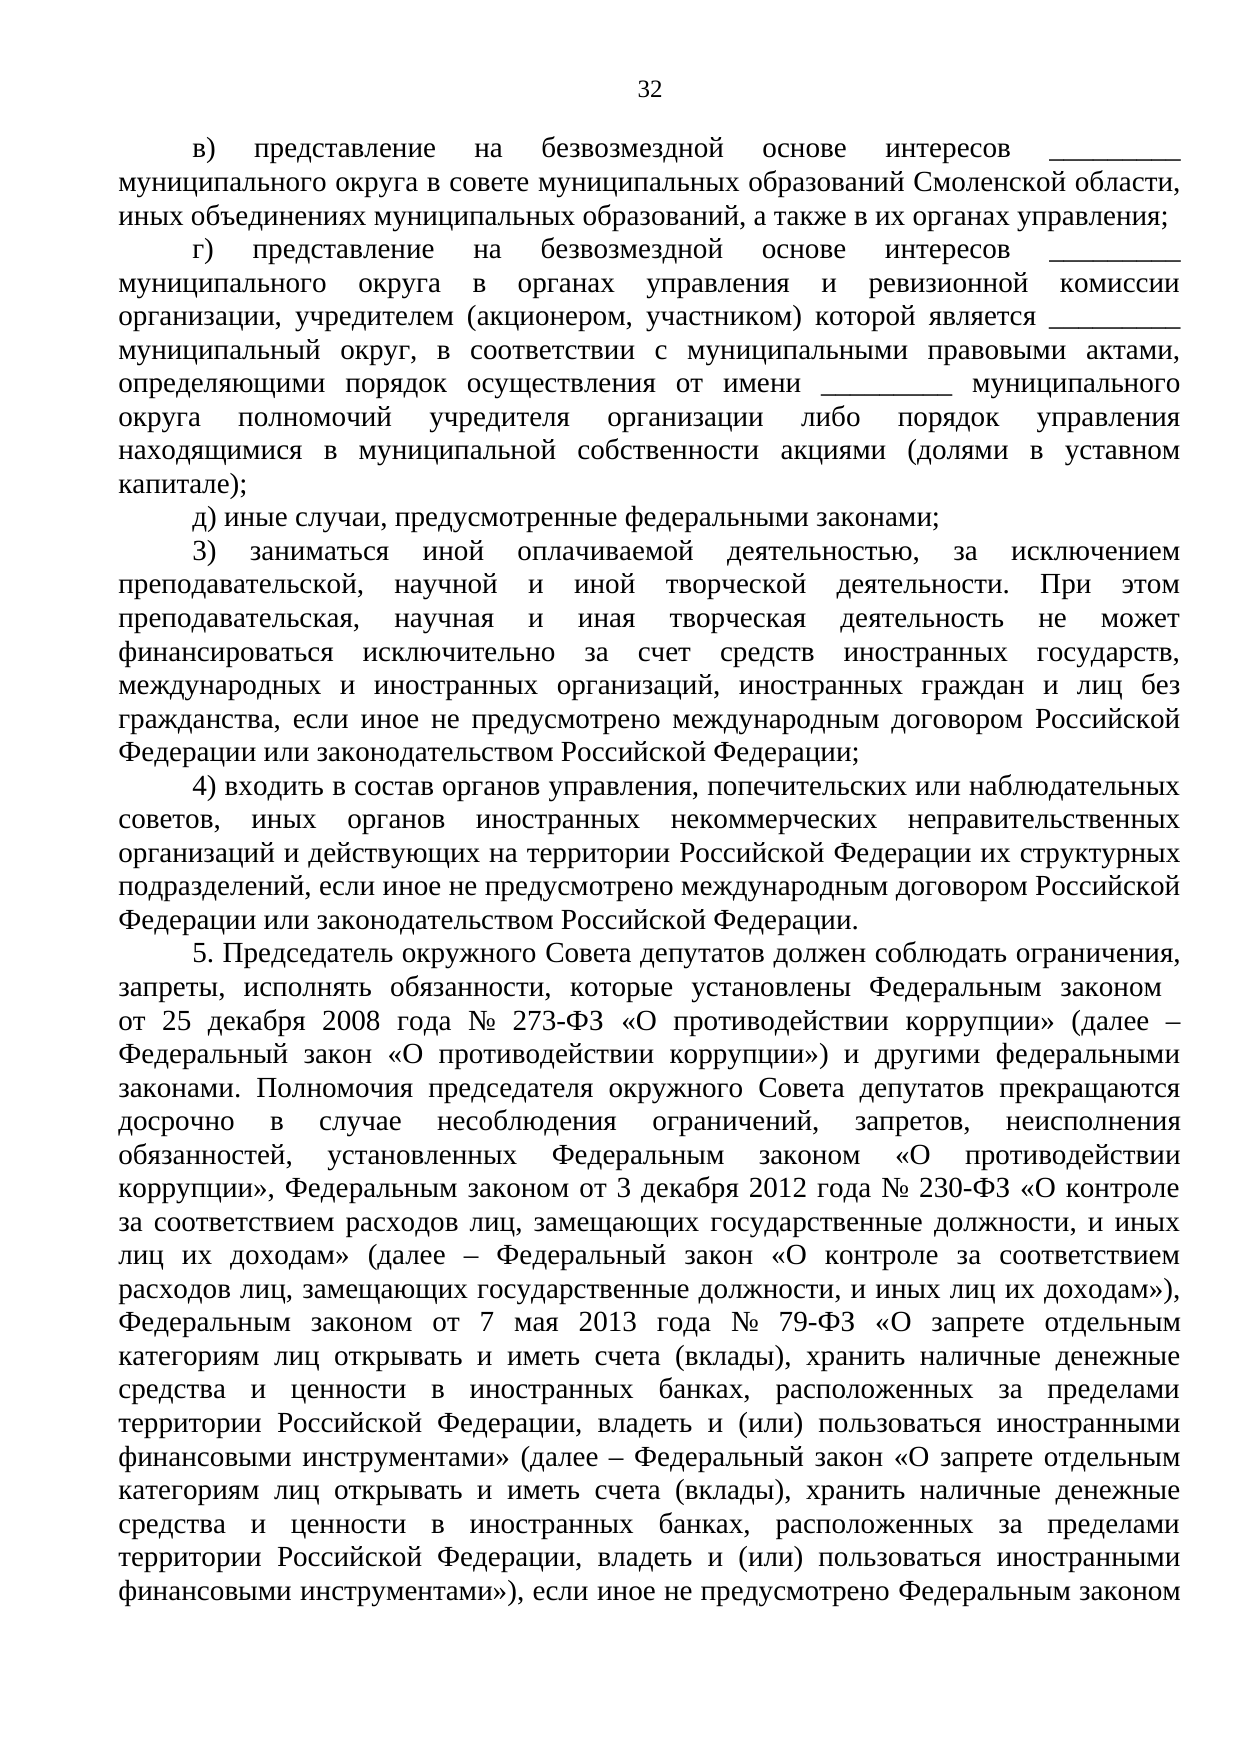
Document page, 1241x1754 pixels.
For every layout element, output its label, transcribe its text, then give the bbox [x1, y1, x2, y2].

text г) представление на безвозмездной основе интересов _________ муниципального округа в органах управления и ревизионной комиссии организации, учредителем (акционером, участником) которой является _________ муниципальный округ, в соответствии с муниципальными правовыми актами, определяющими порядок осуществления от имени _________ муниципального округа полномочий учредителя организации либо порядок управления находящимися в муниципальной собственности акциями (долями в уставном капитале); [118, 231, 1181, 499]
text 3) заниматься иной оплачиваемой деятельностью, за исключением преподавательской, научной и иной творческой деятельности. При этом преподавательская, научная и иная творческая деятельность не может финансироваться исключительно за счет средств иностранных государств, международных и иностранных организаций, иностранных граждан и лиц без гражданства, если иное не предусмотрено международным договором Российской Федерации или законодательством Российской Федерации; [118, 533, 1181, 768]
text 4) входить в состав органов управления, попечительских или наблюдательных советов, иных органов иностранных некоммерческих неправительственных организаций и действующих на территории Российской Федерации их структурных подразделений, если иное не предусмотрено международным договором Российской Федерации или законодательством Российской Федерации. [118, 768, 1181, 936]
text в) представление на безвозмездной основе интересов _________ муниципального округа в совете муниципальных образований Смоленской области, иных объединениях муниципальных образований, а также в их органах управления; [118, 131, 1181, 231]
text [118, 936, 1181, 1606]
text д) иные случаи, предусмотренные федеральными законами; [118, 499, 1181, 533]
